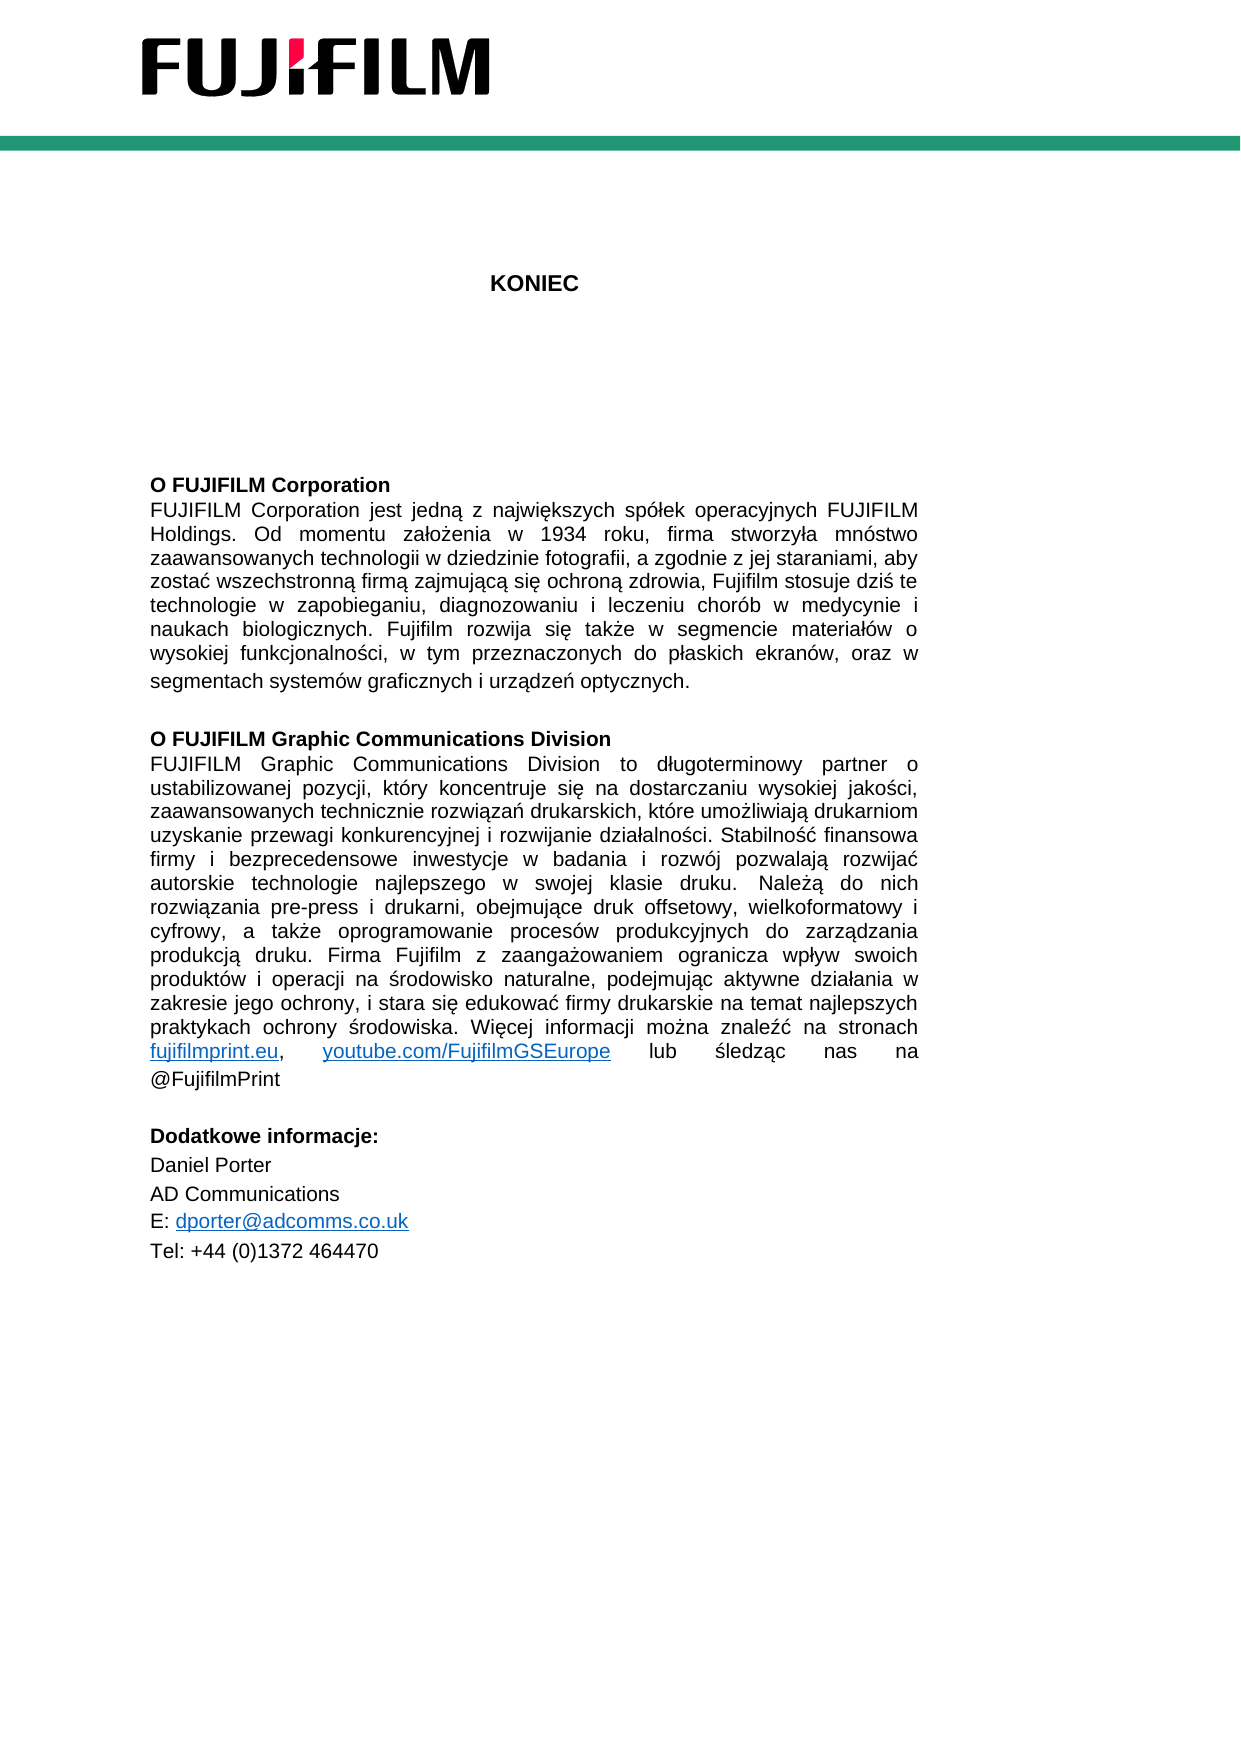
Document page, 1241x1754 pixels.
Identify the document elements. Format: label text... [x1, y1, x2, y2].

text O FUJIFILM Graphic Communications Division [150, 723, 919, 751]
text AD Communications [150, 1178, 919, 1207]
text KONIEC [150, 270, 919, 297]
text E: dporter@adcomms.co.uk [150, 1207, 919, 1235]
text O FUJIFILM Corporation [150, 469, 919, 497]
text Daniel Porter [150, 1149, 919, 1178]
text Tel: +44 (0)1372 464470 [150, 1235, 919, 1263]
text Dodatkowe informacje: [150, 1120, 919, 1149]
text FUJIFILM Corporation jest jedną z największych spółek operacyjnych FUJIFILM Holdings. Od momentu założenia w 1934 roku, firma stworzyła mnóstwo zaawansowanych technologii w dziedzinie fotografii, a zgodnie z jej staraniami, aby zostać wszechstronną firmą zajmującą się ochroną zdrowia, Fujifilm stosuje dziś te technologie w zapobieganiu, diagnozowaniu i leczeniu chorób w medycynie i naukach biologicznych. Fujifilm rozwija się także w segmencie materiałów o wysokiej funkcjonalności, w tym przeznaczonych do płaskich ekranów, oraz w segmentach systemów graficznych i urządzeń optycznych. [150, 497, 919, 694]
text FUJIFILM Graphic Communications Division to długoterminowy partner o ustabilizowanej pozycji, który koncentruje się na dostarczaniu wysokiej jakości, zaawansowanych technicznie rozwiązań drukarskich, które umożliwiają drukarniom uzyskanie przewagi konkurencyjnej i rozwijanie działalności. Stabilność finansowa firmy i bezprecedensowe inwestycje w badania i rozwój pozwalają rozwijać autorskie technologie najlepszego w swojej klasie druku. Należą do nich rozwiązania pre-press i drukarni, obejmujące druk offsetowy, wielkoformatowy i cyfrowy, a także oprogramowanie procesów produkcyjnych do zarządzania produkcją druku. Firma Fujifilm z zaangażowaniem ogranicza wpływ swoich produktów i operacji na środowisko naturalne, podejmując aktywne działania w zakresie jego ochrony, i stara się edukować firmy drukarskie na temat najlepszych praktykach ochrony środowiska. Więcej informacji można znaleźć na stronach fujifilmprint.eu, youtube.com/FujifilmGSEurope lub śledząc nas na @FujifilmPrint [150, 751, 919, 1092]
